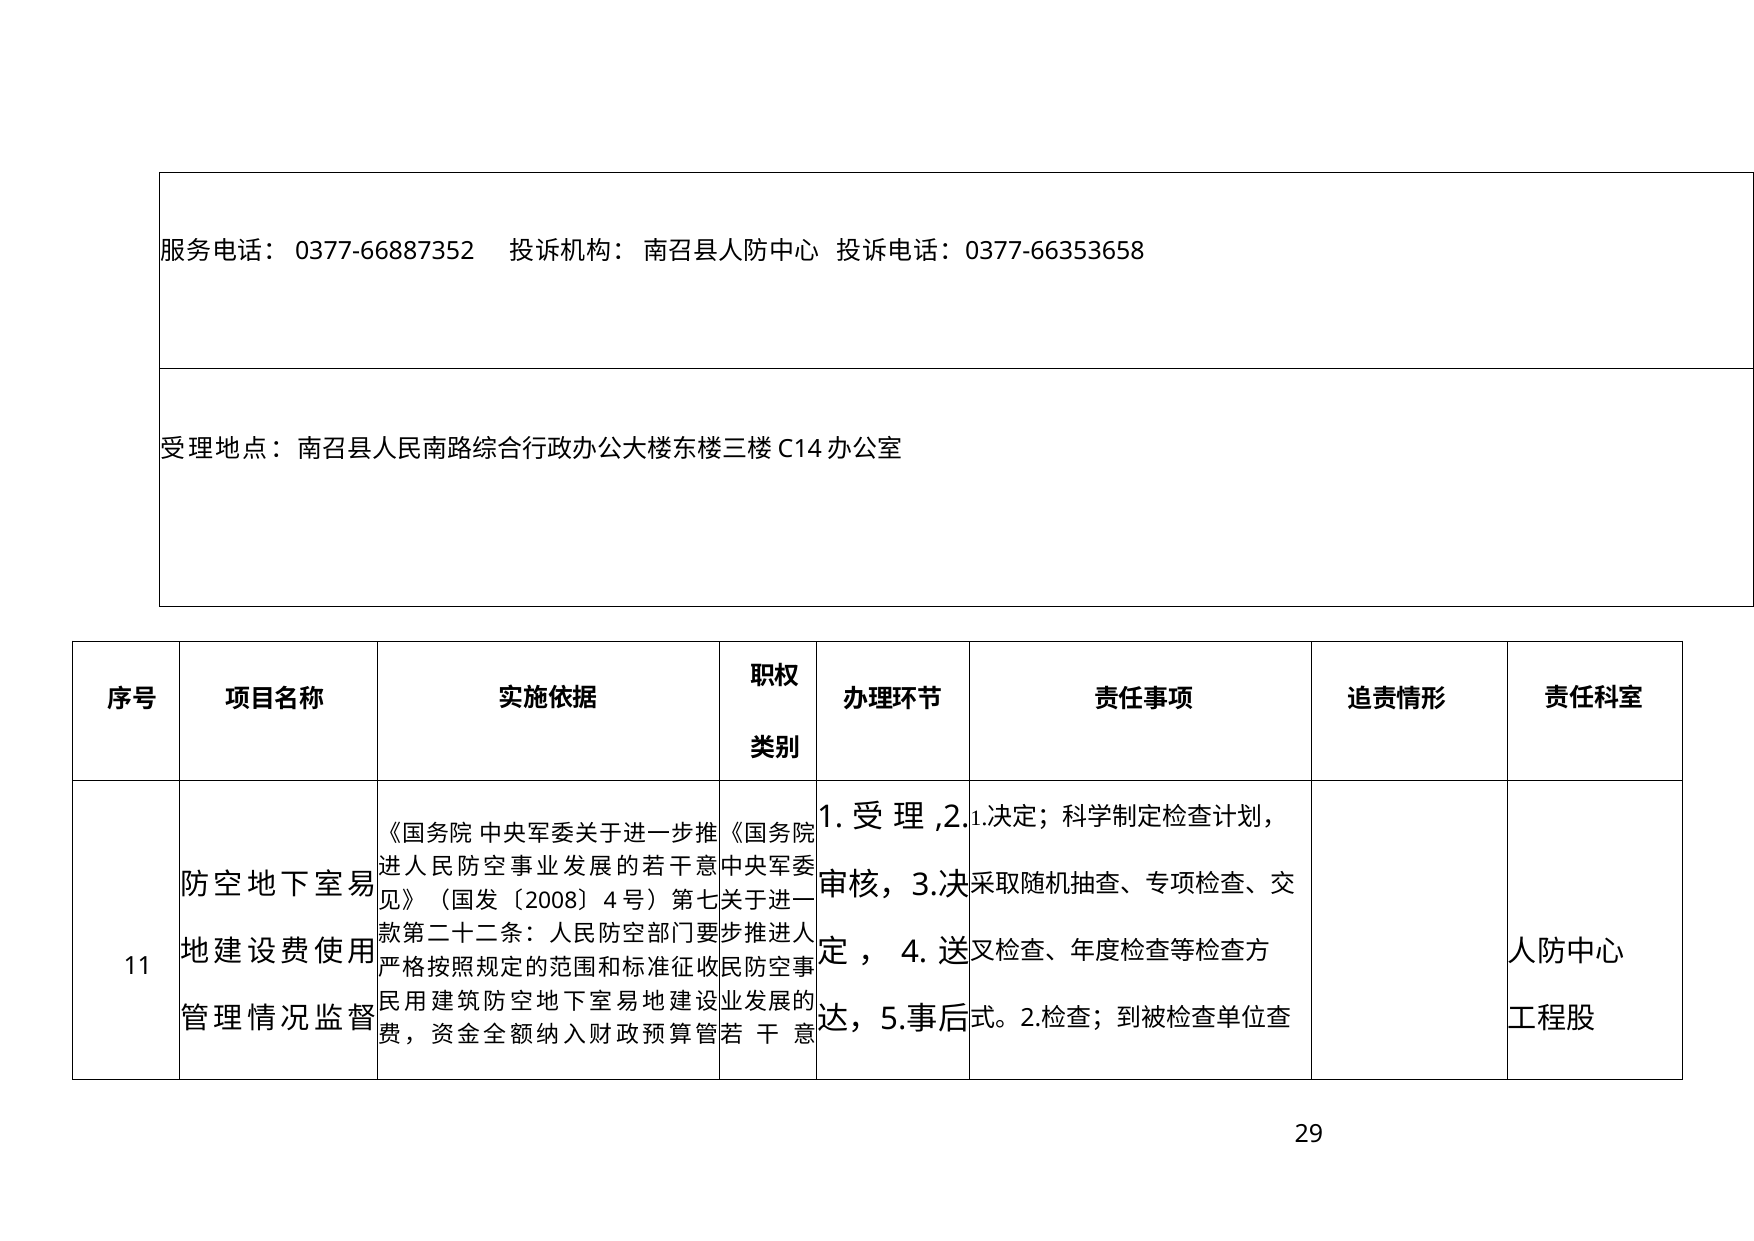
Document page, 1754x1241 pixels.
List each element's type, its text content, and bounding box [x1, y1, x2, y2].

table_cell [720, 781, 816, 1079]
table_header 责任科室 [1508, 642, 1682, 779]
table_header 责任事项 [970, 642, 1311, 779]
table_cell 服务电话： 0377-66887352 投诉机构： 南召县人防中心 投诉电话：0377-66353658 [160, 173, 1753, 368]
table_header 职权 类别 [720, 642, 816, 779]
table_header 办理环节 [817, 642, 969, 779]
table_header 项目名称 [180, 642, 377, 779]
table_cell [180, 781, 377, 1079]
table_header 序号 [73, 642, 179, 779]
table_header 实施依据 [378, 642, 719, 779]
table_cell 人防中心 工程股 [1508, 781, 1682, 1079]
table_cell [817, 781, 969, 1079]
table_cell [1312, 781, 1507, 1079]
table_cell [970, 781, 1311, 1079]
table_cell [378, 781, 719, 1079]
table_cell 受理地点：南召县人民南路综合行政办公大楼东楼三楼C14办公室 [160, 369, 1753, 606]
table_cell 11 [73, 781, 179, 1079]
table_header 追责情形 [1312, 642, 1507, 779]
